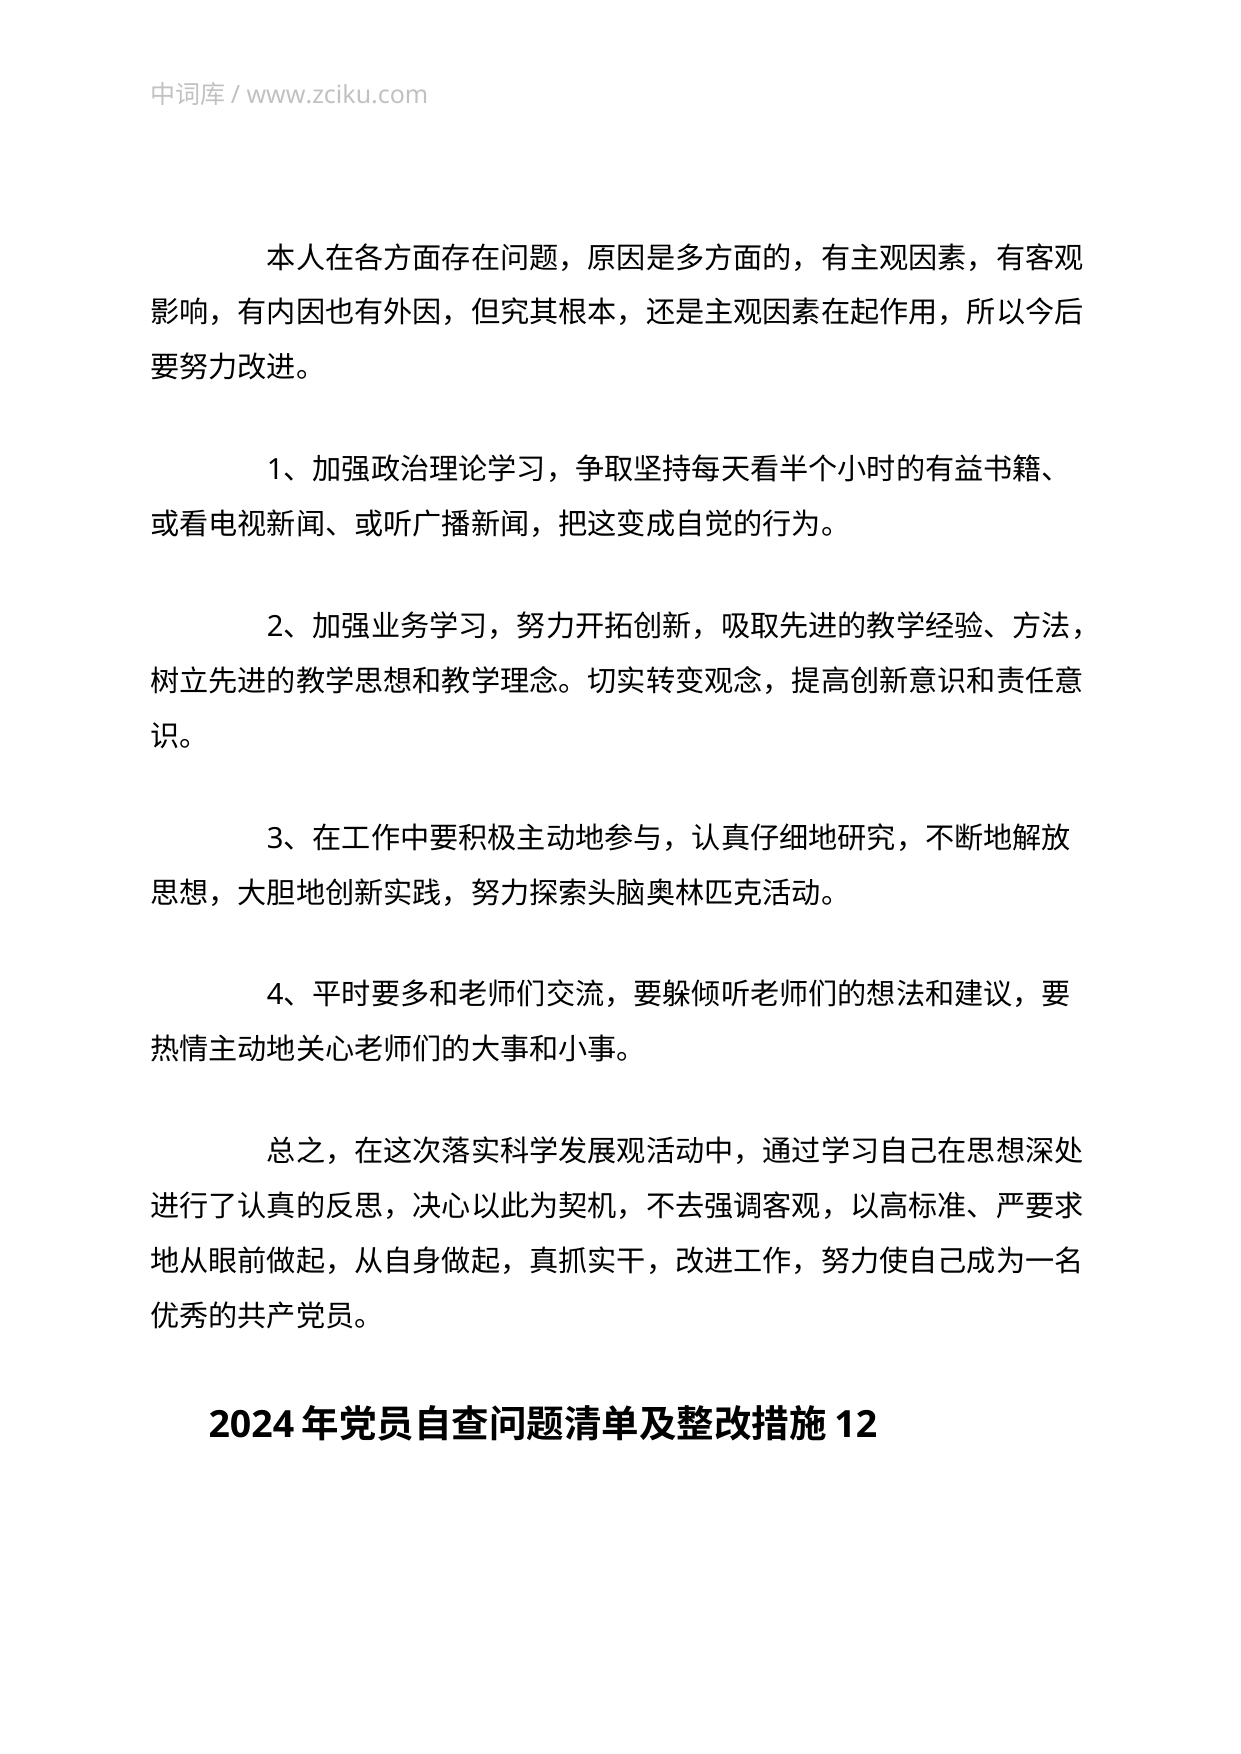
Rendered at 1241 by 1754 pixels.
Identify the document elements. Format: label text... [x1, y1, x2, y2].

text 1、加强政治理论学习，争取坚持每天看半个小时的有益书籍、或看电视新闻、或听广播新闻，把这变成自觉的行为。 [150, 446, 1090, 543]
text 本人在各方面存在问题，原因是多方面的，有主观因素，有客观影响，有内因也有外因，但究其根本，还是主观因素在起作用，所以今后要努力改进。 [150, 234, 1090, 386]
text 3、在工作中要积极主动地参与，认真仔细地研究，不断地解放思想，大胆地创新实践，努力探索头脑奥林匹克活动。 [150, 814, 1090, 911]
text 2024年党员自查问题清单及整改措施12 [150, 1394, 1090, 1449]
text 4、平时要多和老师们交流，要躲倾听老师们的想法和建议，要热情主动地关心老师们的大事和小事。 [150, 971, 1090, 1068]
text 2、加强业务学习，努力开拓创新，吸取先进的教学经验、方法，树立先进的教学思想和教学理念。切实转变观念，提高创新意识和责任意识。 [150, 602, 1090, 755]
text 总之，在这次落实科学发展观活动中，通过学习自己在思想深处进行了认真的反思，决心以此为契机，不去强调客观，以高标准、严要求地从眼前做起，从自身做起，真抓实干，改进工作，努力使自己成为一名优秀的共产党员。 [150, 1128, 1090, 1335]
